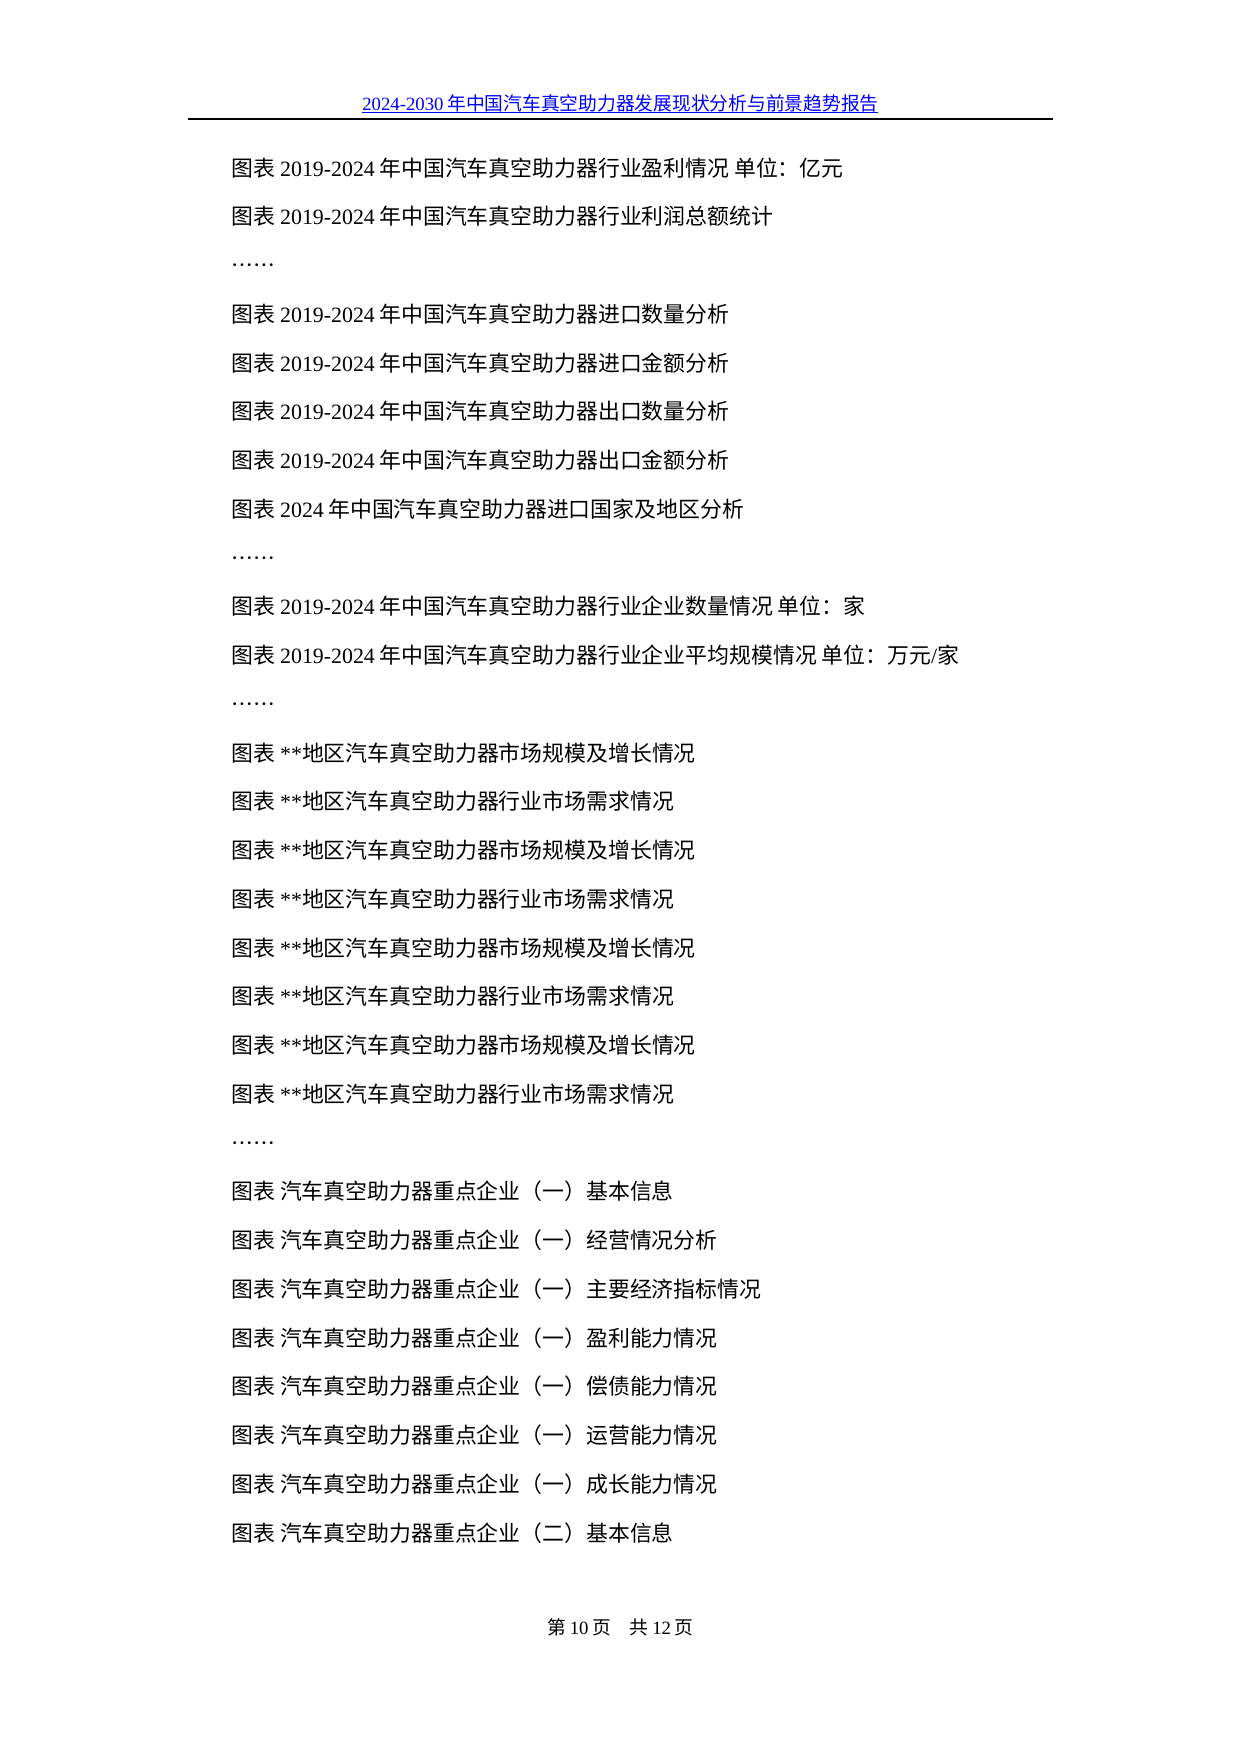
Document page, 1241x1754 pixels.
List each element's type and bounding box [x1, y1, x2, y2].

text [187, 150, 1053, 1548]
